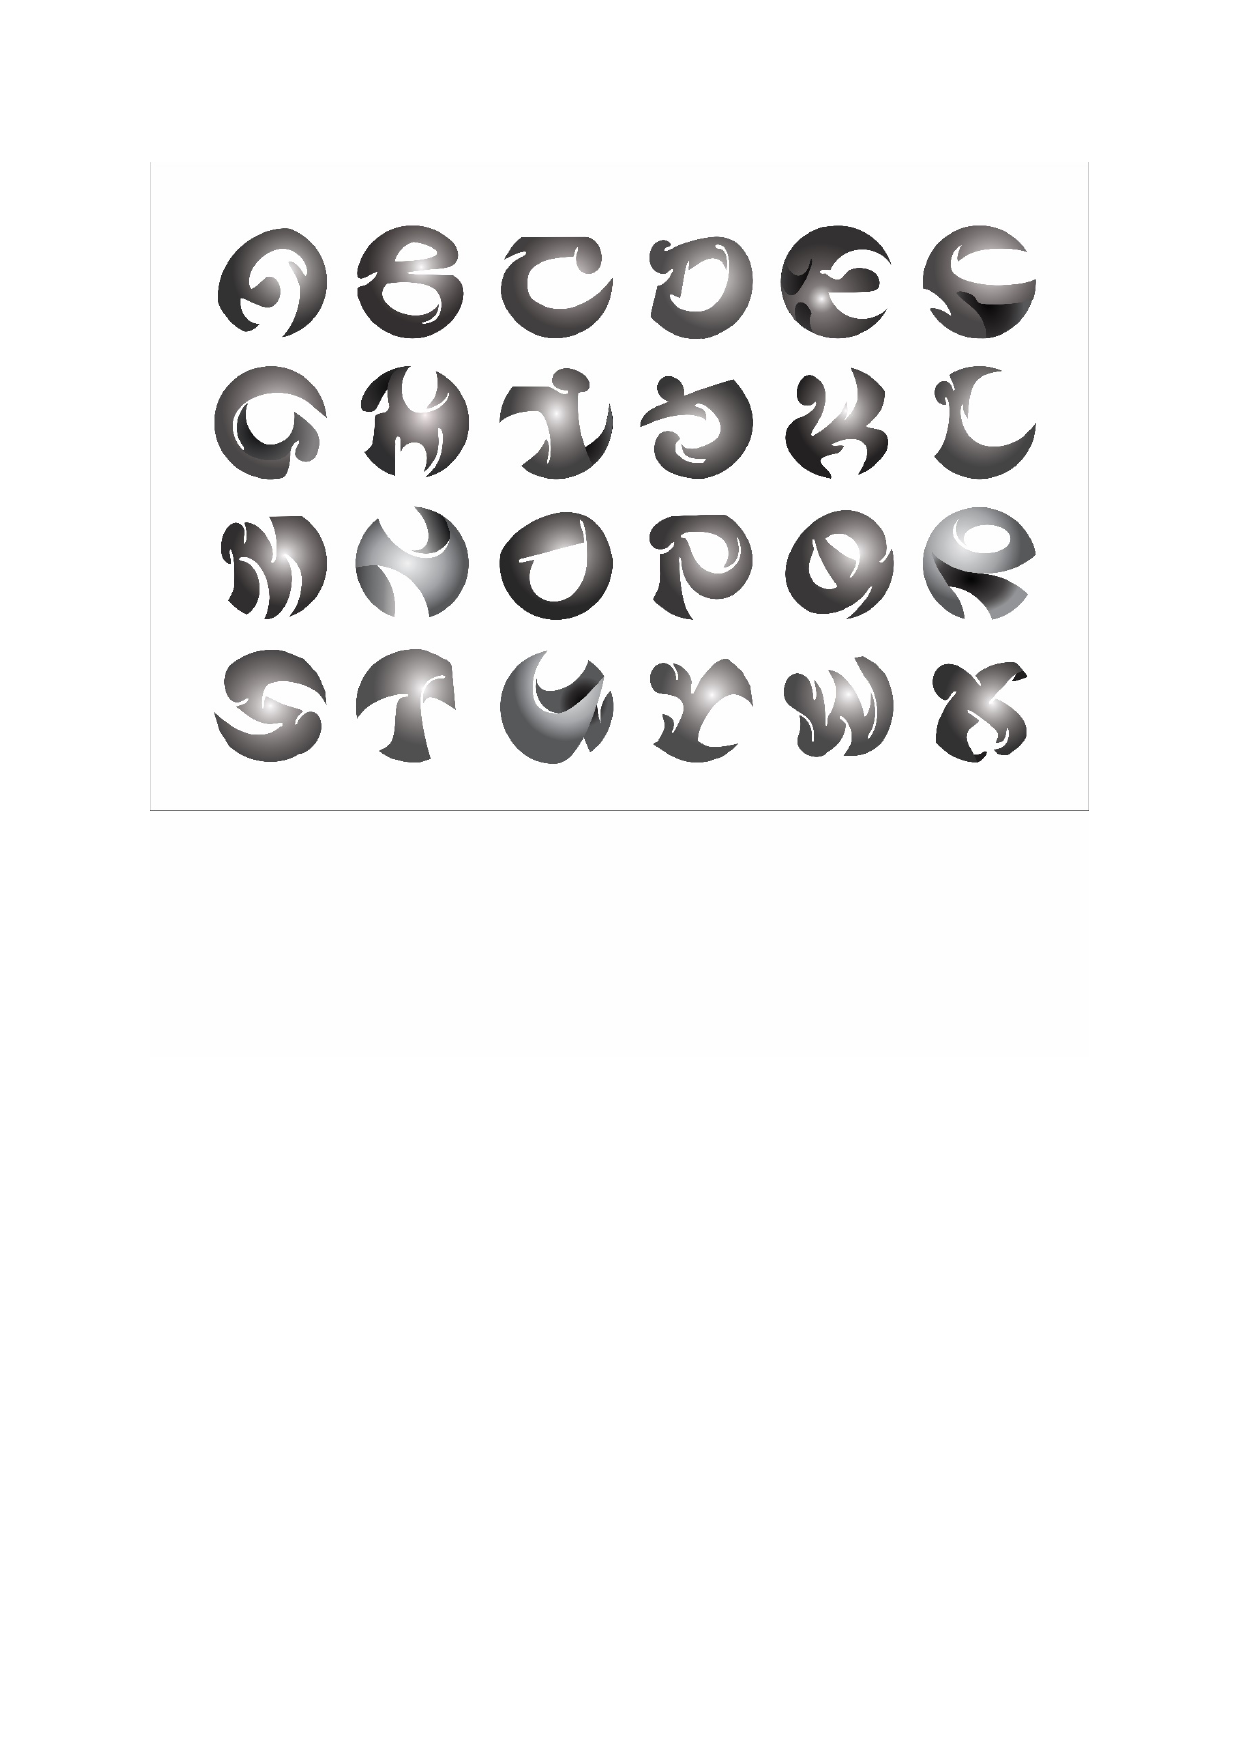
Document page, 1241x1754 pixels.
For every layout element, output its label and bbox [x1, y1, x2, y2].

picture [150, 162, 1089, 1057]
